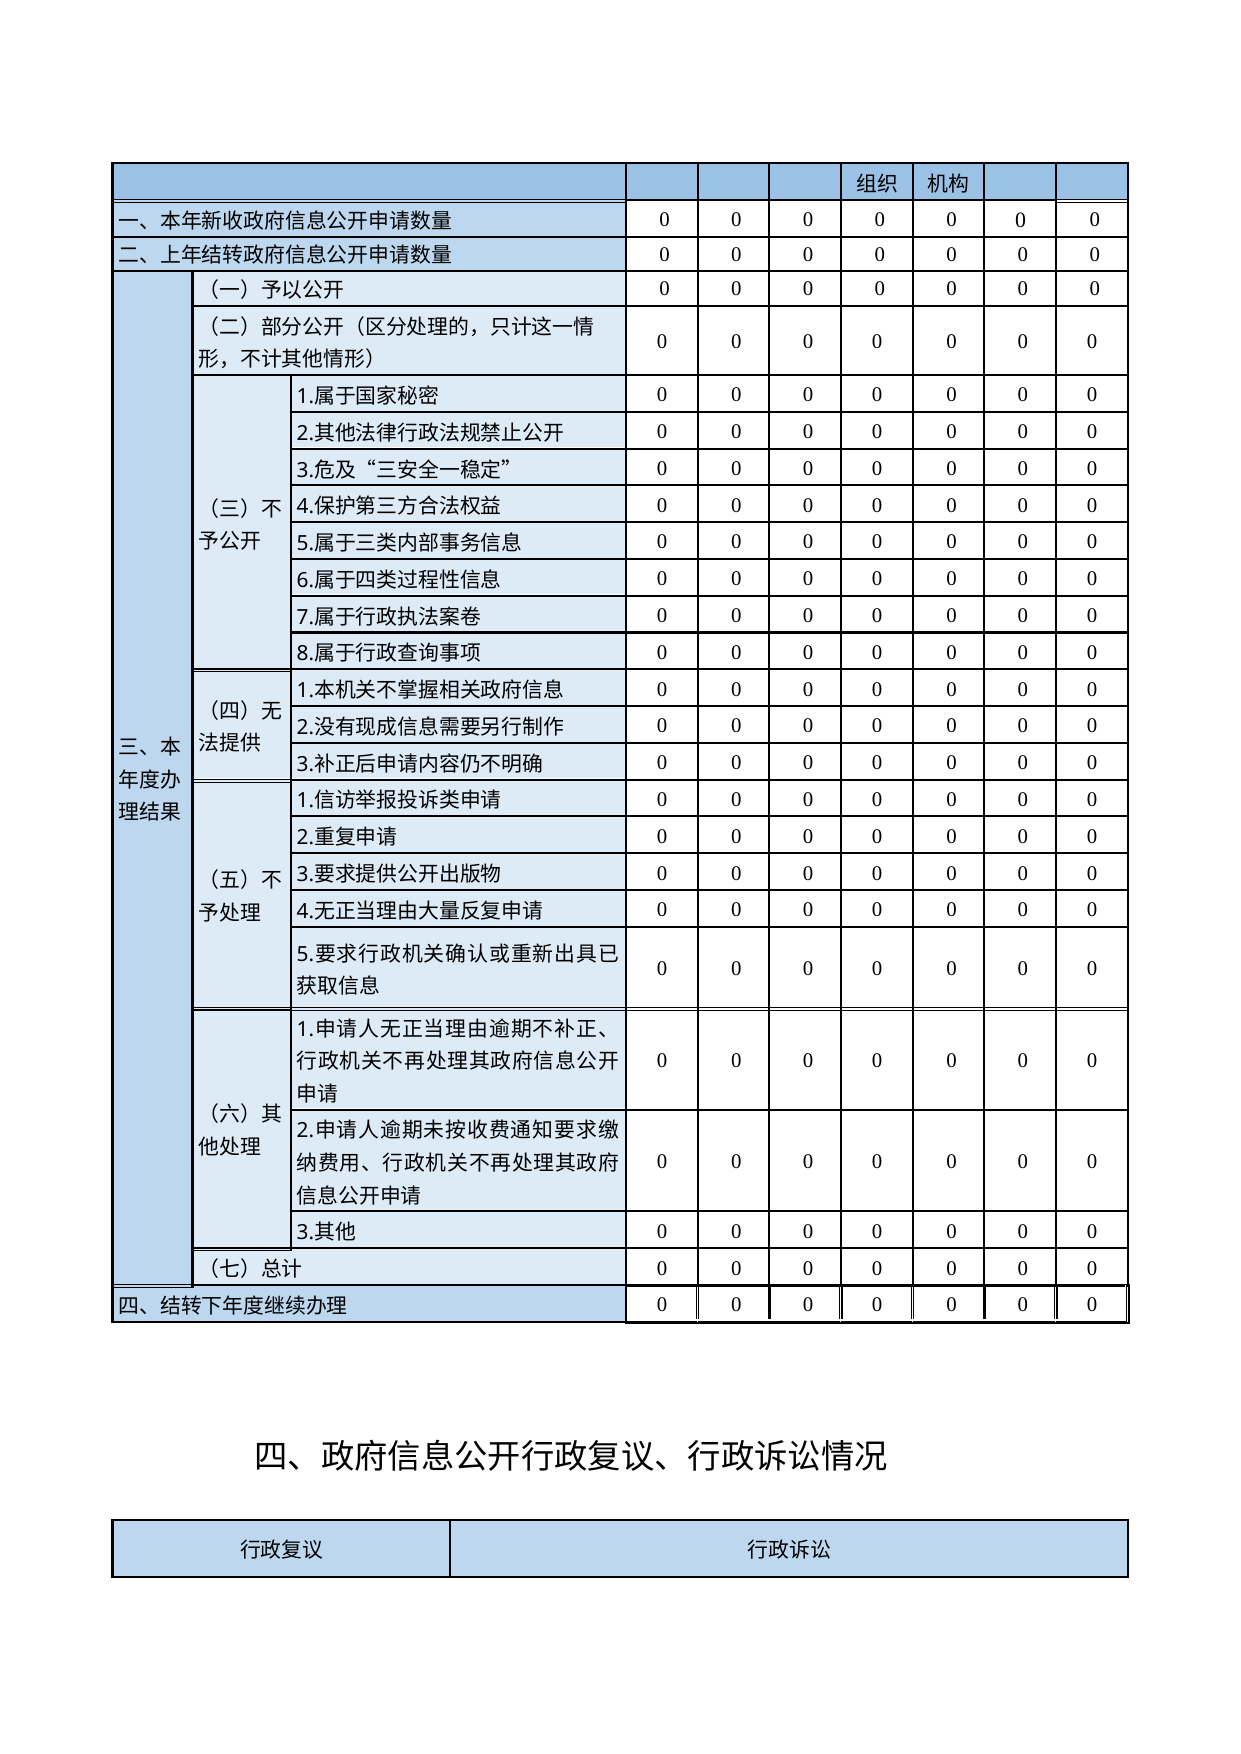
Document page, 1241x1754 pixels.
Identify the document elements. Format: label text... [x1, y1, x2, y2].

table_cell 0 [770, 450, 840, 484]
table_cell 0 [770, 634, 840, 668]
table_cell 0 [1057, 670, 1127, 705]
table_header 行政复议 [114, 1521, 449, 1576]
table_cell 0 [770, 376, 840, 411]
table_cell 0 [914, 1212, 983, 1247]
table_cell 1.本机关不掌握相关政府信息 [292, 670, 625, 705]
table_cell 0 [914, 376, 983, 411]
table_cell 一、本年新收政府信息公开申请数量 [114, 203, 625, 236]
table_cell （一）予以公开 [194, 272, 625, 305]
table_cell 0 [985, 670, 1055, 705]
table_cell 0 [699, 854, 768, 889]
table_cell 0 [985, 1011, 1055, 1108]
table_cell 0 [1057, 707, 1127, 742]
table_cell 0 [627, 1249, 697, 1284]
table_cell 0 [842, 928, 912, 1007]
table_cell 0 [985, 854, 1055, 889]
table_cell 0 [985, 928, 1055, 1007]
table_cell 0 [985, 307, 1055, 374]
table_cell 0 [1057, 450, 1127, 484]
table_cell 1.信访举报投诉类申请 [292, 781, 625, 815]
table_cell 2.其他法律行政法规禁止公开 [292, 413, 625, 447]
table_cell 0 [842, 891, 912, 926]
table_cell 0 [1057, 817, 1127, 852]
table_cell 0 [770, 597, 840, 631]
table_cell 0 [770, 670, 840, 705]
table_cell 0 [627, 634, 697, 668]
table_cell 0 [842, 1212, 912, 1247]
table_cell （七）总计 [194, 1249, 625, 1284]
table_cell 0 [914, 486, 983, 521]
table_cell 商业 企业 [699, 164, 768, 199]
table_cell 0 [1057, 744, 1127, 778]
table_cell 0 [842, 272, 912, 305]
table_header 行政诉讼 [451, 1521, 1127, 1576]
table_cell 0 [770, 854, 840, 889]
table_cell （六）其他处理 [194, 1011, 290, 1247]
table_cell 0 [770, 413, 840, 447]
table_cell 0 [842, 634, 912, 668]
text 四、政府信息公开行政复议、行政诉讼情况 [187, 1421, 1053, 1486]
table_cell 二、上年结转政府信息公开申请数量 [114, 238, 625, 270]
table_cell 科研 机构 [770, 164, 840, 199]
table_cell 3.其他 [292, 1212, 625, 1247]
table_cell 0 [985, 634, 1055, 668]
table_cell 0 [913, 1287, 984, 1321]
table_cell 0 [842, 670, 912, 705]
table_cell 0 [1057, 203, 1127, 236]
table_cell 四、结转下年度继续办理 [114, 1286, 625, 1321]
table_cell 0 [914, 413, 983, 447]
table_cell 0 [699, 670, 768, 705]
table_cell 0 [985, 238, 1055, 270]
table_cell 0 [627, 1287, 698, 1321]
table_cell 0 [1057, 1111, 1127, 1210]
table_cell 0 [842, 238, 912, 270]
table_cell 8.属于行政查询事项 [292, 634, 625, 668]
table_cell 社会公益组织 [842, 164, 912, 199]
table_cell 0 [627, 817, 697, 852]
table_cell 0 [914, 597, 983, 631]
table_cell 0 [842, 486, 912, 521]
table_cell （五）不予处理 [194, 783, 290, 1007]
table_cell 0 [842, 450, 912, 484]
table_cell 0 [627, 891, 697, 926]
table_cell 0 [914, 634, 983, 668]
table_cell 0 [1057, 928, 1127, 1007]
table_cell 0 [627, 781, 697, 815]
table_cell 3.危及“三安全一稳定” [292, 450, 625, 484]
table_cell 0 [699, 1249, 768, 1284]
table_cell 0 [842, 523, 912, 558]
table_cell 0 [842, 817, 912, 852]
table_cell 0 [985, 597, 1055, 631]
table_cell 0 [985, 376, 1055, 411]
table_cell 0 [699, 272, 768, 305]
table_cell 0 [770, 707, 840, 742]
table_cell 0 [770, 523, 840, 558]
table_cell 0 [770, 1249, 840, 1284]
table_cell 0 [770, 1212, 840, 1247]
table_cell 0 [1057, 523, 1127, 558]
table_cell 0 [770, 817, 840, 852]
table_cell 0 [627, 744, 697, 778]
table_cell 0 [699, 891, 768, 926]
table_cell 0 [914, 560, 983, 594]
table_cell 0 [627, 486, 697, 521]
table_cell 0 [699, 928, 768, 1007]
table_cell 0 [770, 486, 840, 521]
table_cell 0 [770, 560, 840, 594]
table_cell 0 [699, 413, 768, 447]
table_cell 2.重复申请 [292, 817, 625, 852]
table_cell 0 [1057, 238, 1127, 270]
table_cell 0 [770, 307, 840, 374]
table_cell （三）不予公开 [194, 376, 290, 668]
table_cell 6.属于四类过程性信息 [292, 560, 625, 594]
table_cell 0 [914, 670, 983, 705]
table_cell 0 [914, 1249, 983, 1284]
table_cell 0 [842, 376, 912, 411]
table_cell 0 [842, 597, 912, 631]
table_cell 0 [1057, 891, 1127, 926]
table_cell 0 [985, 560, 1055, 594]
table_cell 0 [699, 1212, 768, 1247]
table_cell 0 [769, 1287, 841, 1321]
table_cell 0 [914, 272, 983, 305]
table_cell 0 [699, 201, 768, 236]
table_cell 0 [770, 781, 840, 815]
table_cell 0 [699, 238, 768, 270]
table_cell 0 [627, 928, 697, 1007]
table_cell 0 [914, 928, 983, 1007]
table_cell 0 [985, 413, 1055, 447]
table_cell 0 [914, 1011, 983, 1108]
table_cell 0 [985, 486, 1055, 521]
table_cell 0 [699, 523, 768, 558]
table_cell 2.申请人逾期未按收费通知要求缴纳费用、行政机关不再处理其政府信息公开申请 [292, 1111, 625, 1210]
table_cell 0 [841, 1287, 913, 1321]
table_cell 0 [842, 1011, 912, 1108]
table_cell 0 [1057, 597, 1127, 631]
table_cell 0 [985, 1111, 1055, 1210]
table_cell 0 [627, 707, 697, 742]
table_cell 0 [914, 744, 983, 778]
table_cell 0 [1057, 376, 1127, 411]
table_cell 0 [985, 891, 1055, 926]
table_cell 4.无正当理由大量反复申请 [292, 891, 625, 926]
table_cell 0 [699, 744, 768, 778]
table_cell 0 [770, 272, 840, 305]
table_cell 0 [1057, 781, 1127, 815]
table_cell 5.要求行政机关确认或重新出具已获取信息 [292, 928, 625, 1007]
table_cell 0 [770, 1011, 840, 1108]
table_cell 0 [1057, 1249, 1127, 1284]
table_cell 0 [770, 1111, 840, 1210]
table_cell 0 [699, 707, 768, 742]
table_cell 0 [842, 781, 912, 815]
table_cell 0 [770, 201, 840, 236]
table_cell 0 [914, 781, 983, 815]
table_cell 4.保护第三方合法权益 [292, 486, 625, 521]
table_cell 0 [699, 634, 768, 668]
table_cell 0 [1057, 486, 1127, 521]
table_cell 0 [627, 1212, 697, 1247]
table_cell 0 [842, 1111, 912, 1210]
table_cell 0 [914, 238, 983, 270]
table_cell 0 [842, 413, 912, 447]
table_cell 0 [842, 707, 912, 742]
table_cell 0 [770, 928, 840, 1007]
table_cell 0 [699, 1011, 768, 1108]
table_cell 0 [699, 817, 768, 852]
table_cell 0 [914, 707, 983, 742]
table_cell 0 [1057, 272, 1127, 305]
table_cell 0 [985, 523, 1055, 558]
table_cell 0 [699, 1111, 768, 1210]
table_cell 1.属于国家秘密 [292, 376, 625, 411]
table_cell 3.要求提供公开出版物 [292, 854, 625, 889]
table_cell 7.属于行政执法案卷 [292, 597, 625, 631]
table_cell 0 [699, 486, 768, 521]
table_cell 0 [985, 450, 1055, 484]
table_cell 0 [1056, 1285, 1126, 1321]
table_cell 0 [627, 376, 697, 411]
table_cell 0 [770, 891, 840, 926]
table_cell 0 [985, 781, 1055, 815]
table_cell 0 [985, 1249, 1055, 1284]
table_cell 0 [842, 1249, 912, 1284]
table_cell 1.申请人无正当理由逾期不补正、行政机关不再处理其政府信息公开申请 [292, 1011, 625, 1108]
table_cell 0 [627, 560, 697, 594]
table_cell 0 [914, 817, 983, 852]
table_cell 0 [842, 744, 912, 778]
table_cell 0 [842, 201, 912, 236]
table_cell 3.补正后申请内容仍不明确 [292, 744, 625, 778]
table_cell 0 [699, 376, 768, 411]
table_cell 0 [984, 1287, 1056, 1321]
table_cell 0 [914, 307, 983, 374]
table_cell 三、本年度办理结果 [114, 272, 191, 1284]
table_cell 2.没有现成信息需要另行制作 [292, 707, 625, 742]
table_cell 0 [627, 670, 697, 705]
table_cell （二）部分公开（区分处理的，只计这一情形，不计其他情形） [194, 307, 625, 374]
table_cell 其他 [985, 164, 1055, 199]
table_cell 0 [985, 817, 1055, 852]
table_cell 0 [627, 307, 697, 374]
table_cell 0 [627, 1011, 697, 1108]
table_cell 0 [627, 450, 697, 484]
table_cell 0 [1057, 854, 1127, 889]
table_cell 0 [914, 523, 983, 558]
table_cell 0 [770, 238, 840, 270]
table_cell 0 [985, 744, 1055, 778]
table_cell 0 [914, 854, 983, 889]
table_cell 0 [842, 307, 912, 374]
table_cell 0 [627, 413, 697, 447]
table_cell 法律服务机构 [914, 164, 983, 199]
table_cell 0 [770, 744, 840, 778]
table_cell 0 [699, 560, 768, 594]
table_cell 0 [627, 1111, 697, 1210]
table_cell 0 [627, 854, 697, 889]
table_cell 0 [627, 597, 697, 631]
table_cell 0 [914, 891, 983, 926]
table_cell 0 [627, 201, 697, 236]
table_cell 0 [842, 854, 912, 889]
table_cell 0 [699, 597, 768, 631]
table_cell 0 [699, 781, 768, 815]
table_cell 0 [1057, 413, 1127, 447]
table_cell 0 [627, 272, 697, 305]
table_cell 0 [914, 450, 983, 484]
table_cell 0 [1057, 634, 1127, 668]
table_cell （四）无法提供 [194, 672, 290, 778]
table_cell 0 [985, 1212, 1055, 1247]
table_cell 0 [985, 201, 1055, 236]
table_cell 0 [699, 307, 768, 374]
table_cell 5.属于三类内部事务信息 [292, 523, 625, 558]
table_cell 0 [914, 1111, 983, 1210]
table_cell 0 [842, 560, 912, 594]
table_cell 0 [985, 272, 1055, 305]
table_cell 0 [627, 523, 697, 558]
table_cell 0 [698, 1287, 769, 1321]
table_cell 0 [627, 238, 697, 270]
table_cell 0 [699, 450, 768, 484]
table_cell 0 [985, 707, 1055, 742]
table_cell 0 [1057, 307, 1127, 374]
table_cell 0 [1057, 1011, 1127, 1108]
table_cell 0 [1057, 1212, 1127, 1247]
table_cell 0 [1057, 560, 1127, 594]
table_cell 0 [914, 201, 983, 236]
